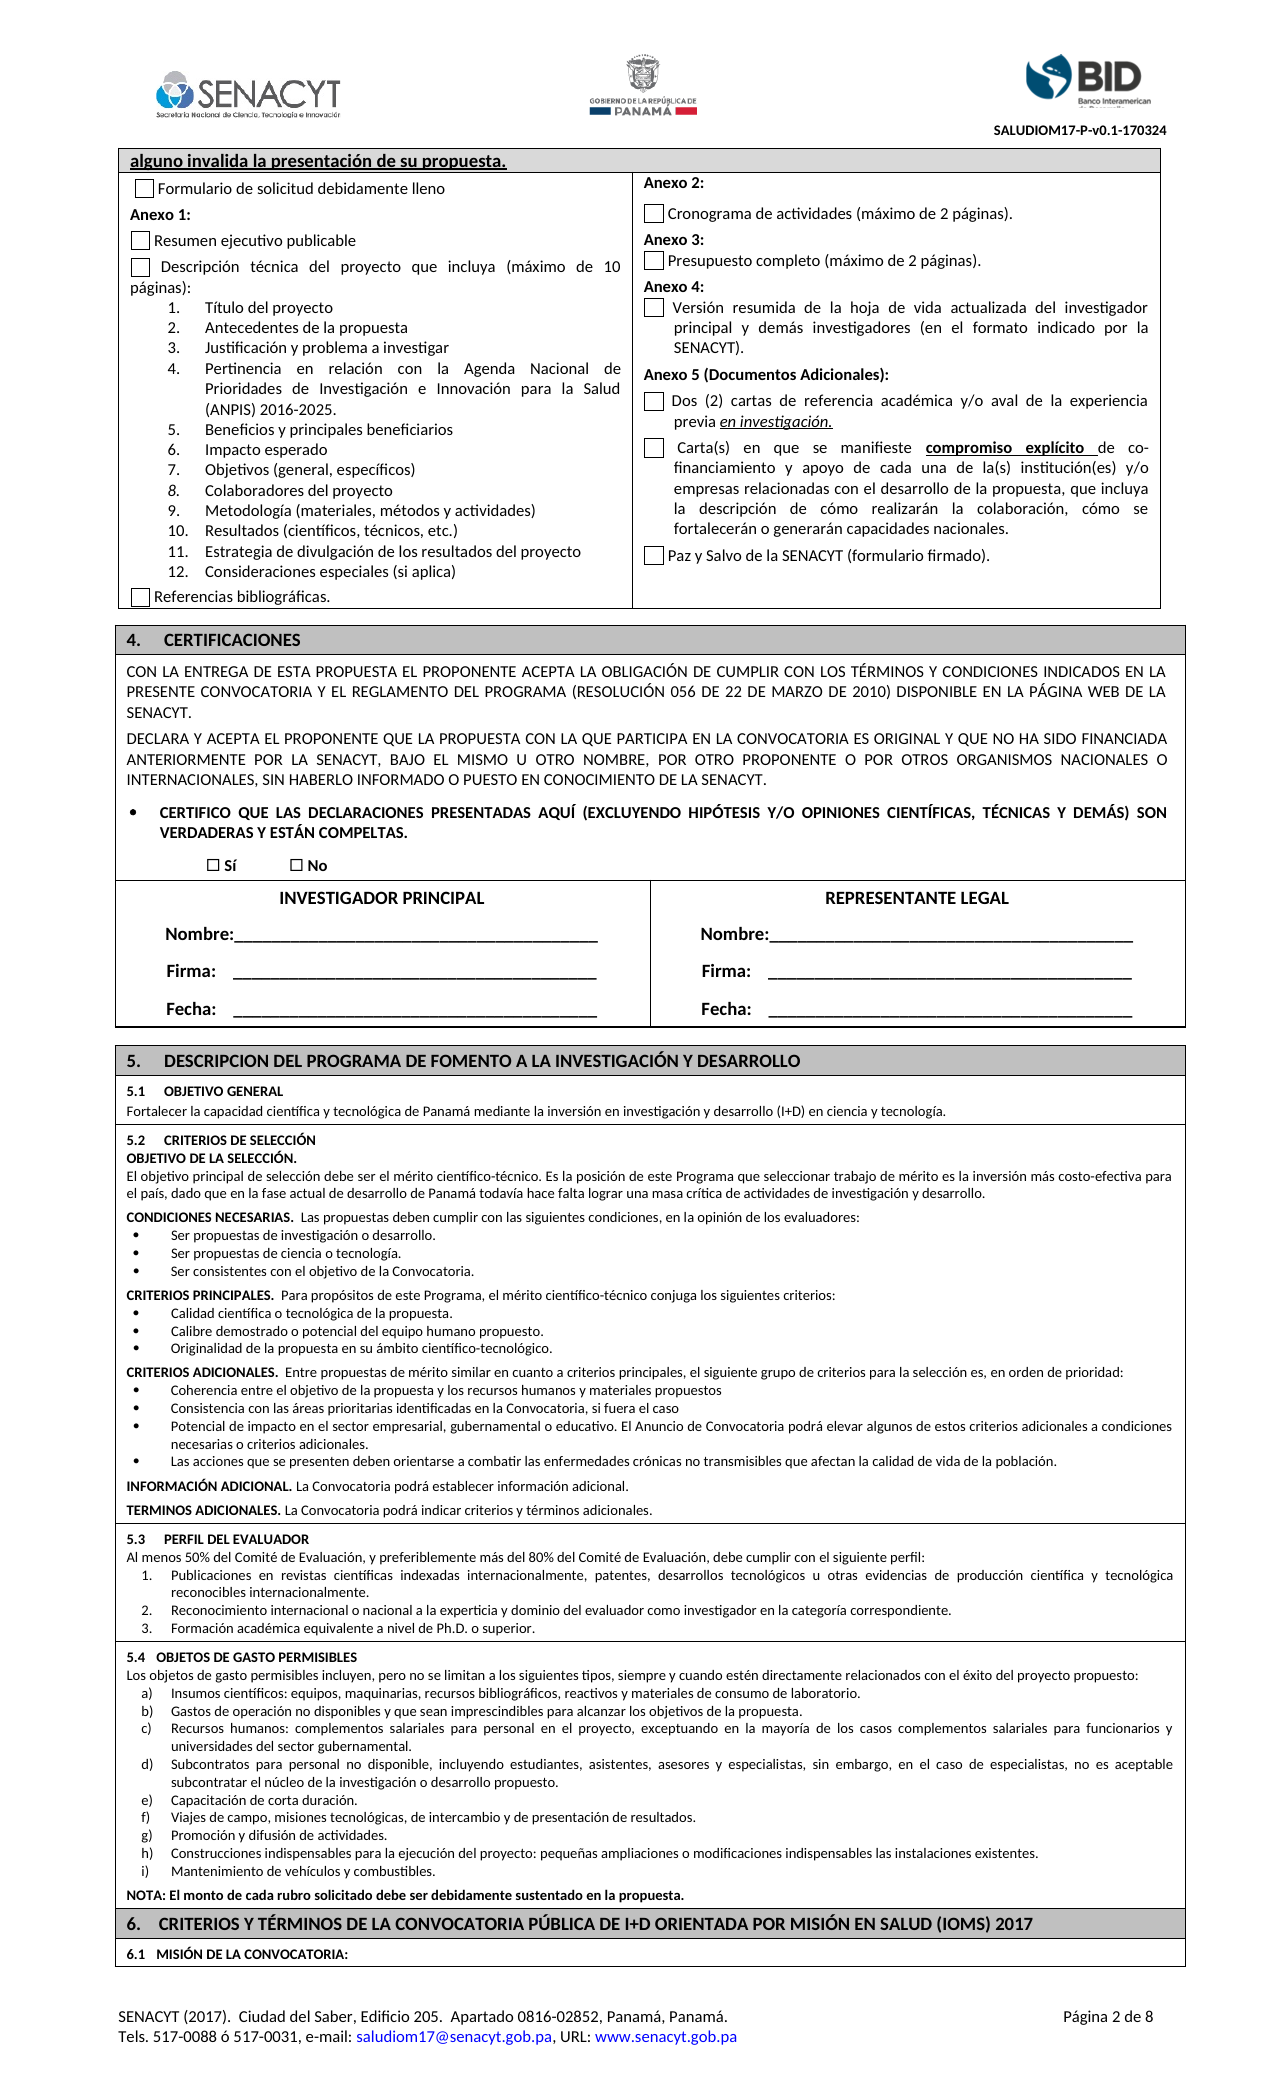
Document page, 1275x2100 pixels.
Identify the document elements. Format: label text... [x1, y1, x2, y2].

table_cell CRITERIOS Y TÉRMINOS DE LA CONVOCATORIA PÚBLICA DE I+D ORIENTADA POR MISIÓN EN SALUD (IOMS) 2017 [116, 1909, 1185, 1938]
table_header DESCRIPCION DEL PROGRAMA DE FOMENTO A LA INVESTIGACIÓN Y DESARROLLO [116, 1046, 1185, 1075]
table_cell OBJETOS DE GASTO PERMISIBLES Los objetos de gasto permisibles incluyen, pero no se limitan a los siguientes tipos, siempre y cuando estén directamente relacionados con el éxito del proyecto propuesto: Insumos científicos: equipos, maquinarias, recursos bibliográficos, reactivos y materiales de consumo de laboratorio. Gastos de operación no disponibles y que sean imprescindibles para alcanzar los objetivos de la propuesta. Recursos humanos: complementos salariales para personal en el proyecto, exceptuando en la mayoría de los casos complementos salariales para funcionarios y universidades del sector gubernamental. Subcontratos para personal no disponible, incluyendo estudiantes, asistentes, asesores y especialistas, sin embargo, en el caso de especialistas, no es aceptable subcontratar el núcleo de la investigación o desarrollo propuesto. Capacitación de corta duración. Viajes de campo, misiones tecnológicas, de intercambio y de presentación de resultados. Promoción y difusión de actividades. Construcciones indispensables para la ejecución del proyecto: pequeñas ampliaciones o modificaciones indispensables las instalaciones existentes. Mantenimiento de vehículos y combustibles. NOTA: El monto de cada rubro solicitado debe ser debidamente sustentado en la propuesta. [116, 1642, 1185, 1908]
table_cell PERFIL DEL EVALUADOR Al menos 50% del Comité de Evaluación, y preferiblemente más del 80% del Comité de Evaluación, debe cumplir con el siguiente perfil: Publicaciones en revistas científicas indexadas internacionalmente, patentes, desarrollos tecnológicos u otras evidencias de producción científica y tecnológica reconocibles internacionalmente. Reconocimiento internacional o nacional a la experticia y dominio del evaluador como investigador en la categoría correspondiente. Formación académica equivalente a nivel de Ph.D. o superior. [116, 1524, 1185, 1641]
table_cell CON LA ENTREGA DE ESTA PROPUESTA EL PROPONENTE ACEPTA LA OBLIGACIÓN DE CUMPLIR CON LOS TÉRMINOS Y CONDICIONES INDICADOS EN LA PRESENTE CONVOCATORIA Y EL REGLAMENTO DEL PROGRAMA (RESOLUCIÓN 056 DE 22 DE MARZO DE 2010) DISPONIBLE EN LA PÁGINA WEB DE LA SENACYT. DECLARA Y ACEPTA EL PROPONENTE QUE LA PROPUESTA CON LA QUE PARTICIPA EN LA CONVOCATORIA ES ORIGINAL Y QUE NO HA SIDO FINANCIADA ANTERIORMENTE POR LA SENACYT, BAJO EL MISMO U OTRO NOMBRE, POR OTRO PROPONENTE O POR OTROS ORGANISMOS NACIONALES O INTERNACIONALES, SIN HABERLO INFORMADO O PUESTO EN CONOCIMIENTO DE LA SENACYT. CERTIFICO QUE LAS DECLARACIONES PRESENTADAS AQUÍ (EXCLUYENDO HIPÓTESIS Y/O OPINIONES CIENTÍFICAS, TÉCNICAS Y DEMÁS) SON VERDADERAS Y ESTÁN COMPELTAS. Sí No [116, 655, 1185, 879]
table_cell Formulario de solicitud debidamente lleno Anexo 1: Resumen ejecutivo publicable Descripción técnica del proyecto que incluya (máximo de 10 páginas): Título del proyecto Antecedentes de la propuesta Justificación y problema a investigar Pertinencia en relación con la Agenda Nacional de Prioridades de Investigación e Innovación para la Salud (ANPIS) 2016-2025. Beneficios y principales beneficiarios Impacto esperado Objetivos (general, específicos) Colaboradores del proyecto Metodología (materiales, métodos y actividades) Resultados (científicos, técnicos, etc.) Estrategia de divulgación de los resultados del proyecto Consideraciones especiales (si aplica) Referencias bibliográficas. [119, 173, 632, 608]
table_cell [116, 1939, 1185, 1966]
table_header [119, 149, 1160, 172]
table_cell Anexo 2: Cronograma de actividades (máximo de 2 páginas). Anexo 3: Presupuesto completo (máximo de 2 páginas). Anexo 4: Versión resumida de la hoja de vida actualizada del investigador principal y demás investigadores (en el formato indicado por la SENACYT). Anexo 5 (Documentos Adicionales): Dos (2) cartas de referencia académica y/o aval de la experiencia previa en investigación. Carta(s) en que se manifieste compromiso explícito de co-financiamiento y apoyo de cada una de la(s) institución(es) y/o empresas relacionadas con el desarrollo de la propuesta, que incluya la descripción de cómo realizarán la colaboración, cómo se fortalecerán o generarán capacidades nacionales. Paz y Salvo de la SENACYT (formulario firmado). [633, 173, 1160, 608]
picture [582, 52, 707, 116]
table_cell CRITERIOS DE SELECCIÓN OBJETIVO DE LA SELECCIÓN. El objetivo principal de selección debe ser el mérito científico-técnico. Es la posición de este Programa que seleccionar trabajo de mérito es la inversión más costo-efectiva para el país, dado que en la fase actual de desarrollo de Panamá todavía hace falta lograr una masa crítica de actividades de investigación y desarrollo. CONDICIONES NECESARIAS. Las propuestas deben cumplir con las siguientes condiciones, en la opinión de los evaluadores: Ser propuestas de investigación o desarrollo. Ser propuestas de ciencia o tecnología. Ser consistentes con el objetivo de la Convocatoria. CRITERIOS PRINCIPALES. Para propósitos de este Programa, el mérito científico-técnico conjuga los siguientes criterios: Calidad científica o tecnológica de la propuesta. Calibre demostrado o potencial del equipo humano propuesto. Originalidad de la propuesta en su ámbito científico-tecnológico. CRITERIOS ADICIONALES. Entre propuestas de mérito similar en cuanto a criterios principales, el siguiente grupo de criterios para la selección es, en orden de prioridad: Coherencia entre el objetivo de la propuesta y los recursos humanos y materiales propuestos Consistencia con las áreas prioritarias identificadas en la Convocatoria, si fuera el caso Potencial de impacto en el sector empresarial, gubernamental o educativo. El Anuncio de Convocatoria podrá elevar algunos de estos criterios adicionales a condiciones necesarias o criterios adicionales. Las acciones que se presenten deben orientarse a combatir las enfermedades crónicas no transmisibles que afectan la calidad de vida de la población. INFORMACIÓN ADICIONAL. La Convocatoria podrá establecer información adicional. TERMINOS ADICIONALES. La Convocatoria podrá indicar criterios y términos adicionales. [116, 1125, 1185, 1523]
picture [1025, 54, 1151, 108]
table_cell Objetivo general Fortalecer la capacidad científica y tecnológica de Panamá mediante la inversión en investigación y desarrollo (I+D) en ciencia y tecnología. [116, 1076, 1185, 1124]
table_cell INVESTIGADOR PRINCIPAL Nombre:_______________________________________ Firma: _______________________________________ Fecha: _______________________________________ [116, 881, 650, 1026]
table_cell REPRESENTANTE LEGAL Nombre:_______________________________________ Firma: _______________________________________ Fecha: _______________________________________ [651, 881, 1185, 1026]
table_header CERTIFICACIONES [116, 626, 1185, 654]
picture [156, 71, 341, 118]
